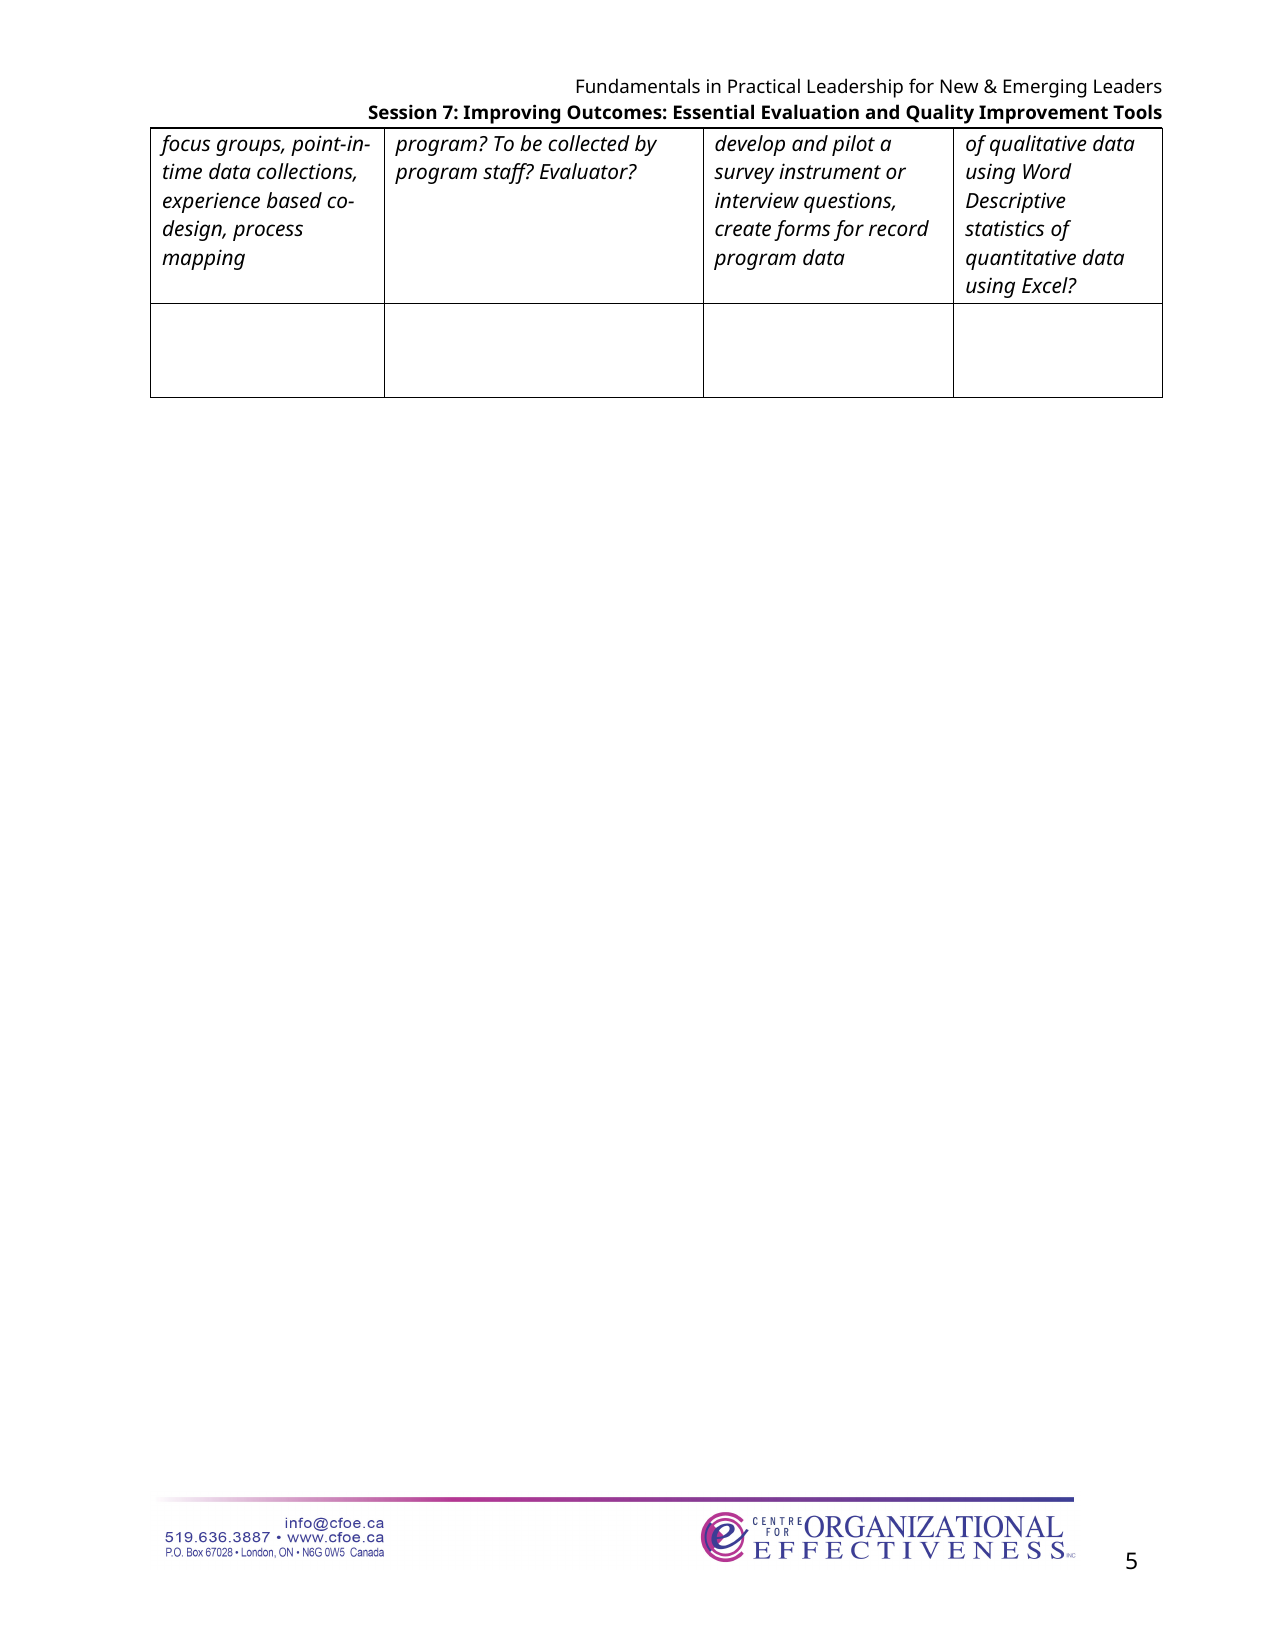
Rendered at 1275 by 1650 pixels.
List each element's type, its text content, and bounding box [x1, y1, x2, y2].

table_cell [704, 304, 953, 397]
table_cell [385, 304, 703, 397]
table_cell [151, 304, 384, 397]
table_cell Database, surveys, focus groups, point-in-time data collections, experience based co-design, process mapping [151, 129, 384, 302]
picture [150, 1491, 1082, 1570]
table_cell Ongoing, at the end of the program? To be collected by program staff? Evaluator? [385, 129, 703, 302]
table_cell Example: need to develop and pilot a survey instrument or interview questions, create forms for record program data [704, 129, 953, 302]
table_cell Thematic analysis of qualitative data using Word Descriptive statistics of quantitative data using Excel? [954, 129, 1162, 302]
table_cell [954, 304, 1162, 397]
